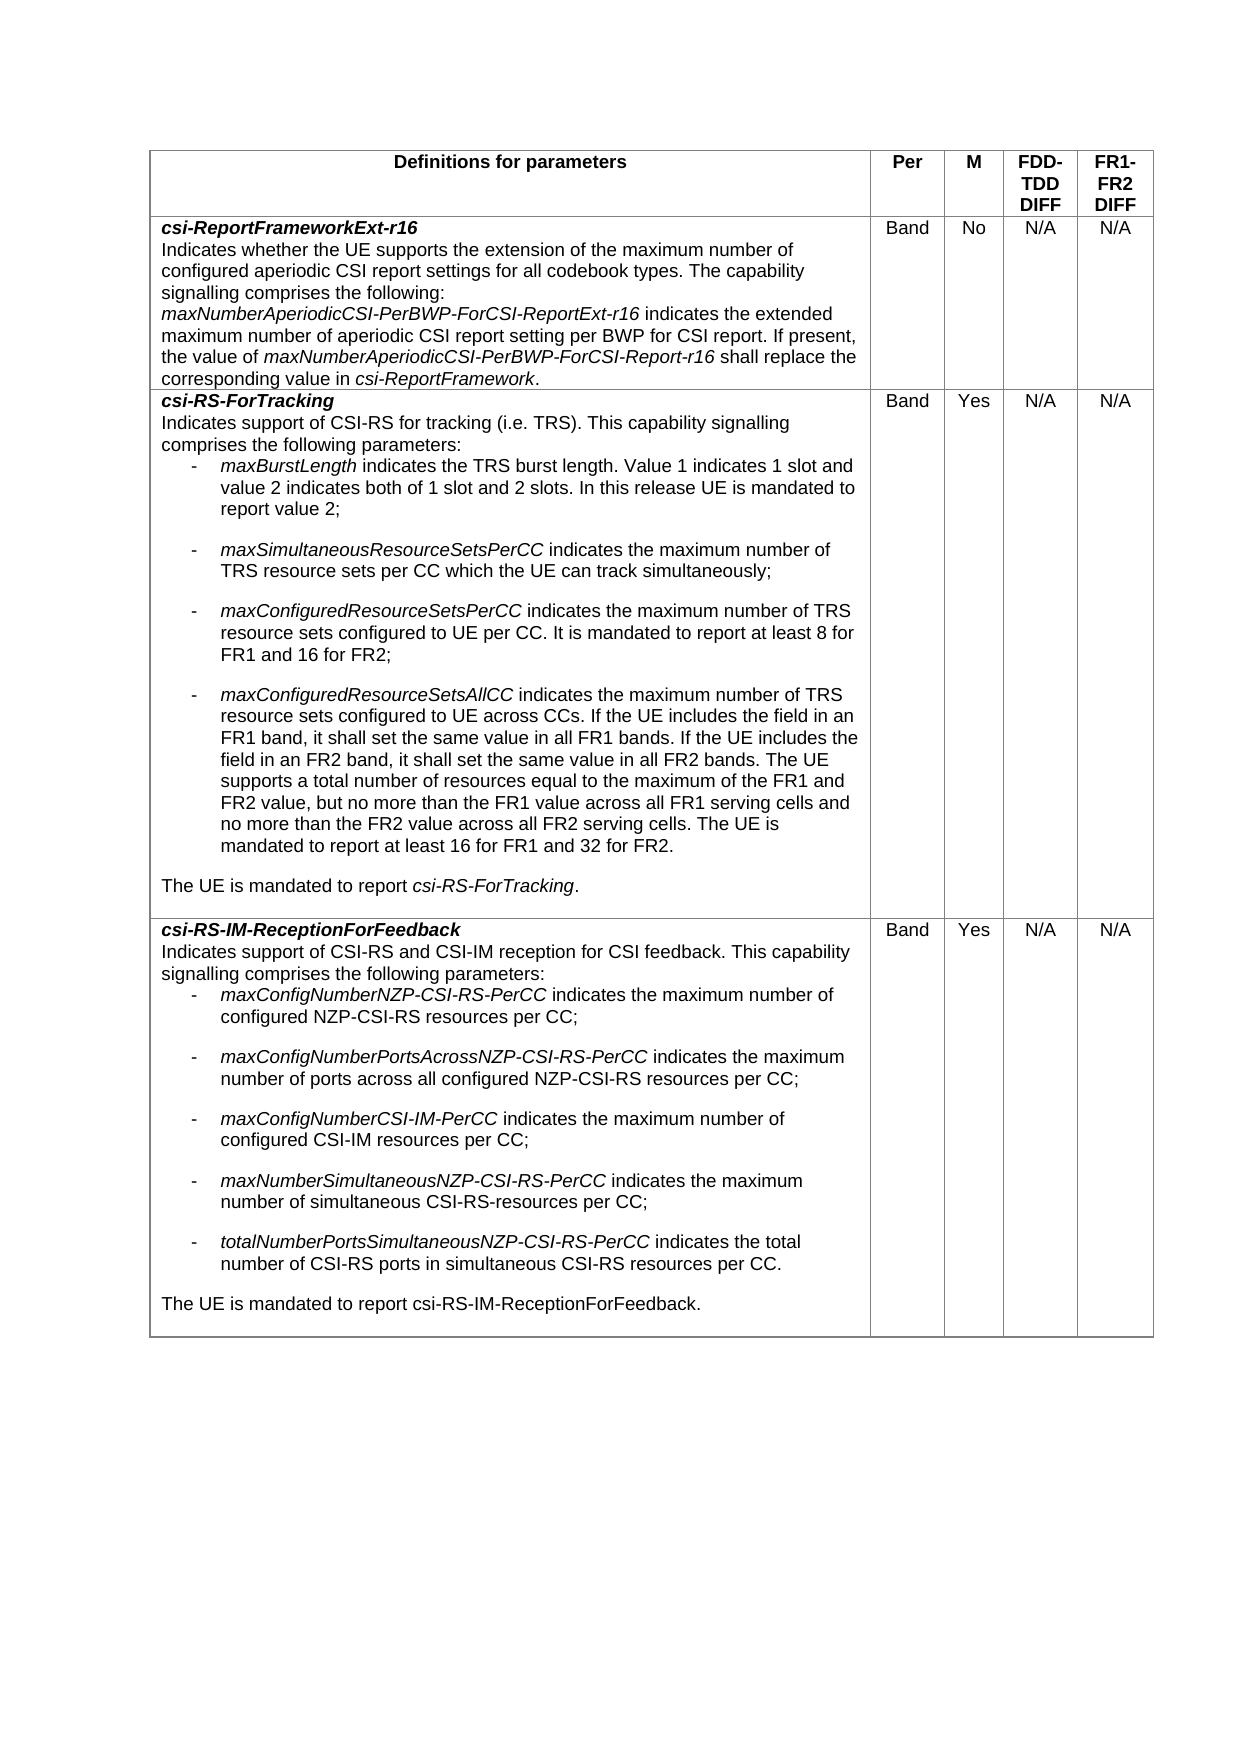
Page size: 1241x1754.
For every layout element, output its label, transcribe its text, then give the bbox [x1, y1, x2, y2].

table_cell N/A [1078, 919, 1153, 1336]
table_cell Band [871, 919, 944, 1336]
table_cell N/A [1004, 217, 1077, 389]
table_header FDD-TDD DIFF [1004, 151, 1077, 216]
table_cell Yes [945, 919, 1003, 1336]
table_cell No [945, 217, 1003, 389]
table_cell N/A [1004, 919, 1077, 1336]
table_cell csi-ReportFrameworkExt-r16 Indicates whether the UE supports the extension of the maximum number of configured aperiodic CSI report settings for all codebook types. The capability signalling comprises the following: maxNumberAperiodicCSI-PerBWP-ForCSI-ReportExt-r16 indicates the extended maximum number of aperiodic CSI report setting per BWP for CSI report. If present, the value of maxNumberAperiodicCSI-PerBWP-ForCSI-Report-r16 shall replace the corresponding value in csi-ReportFramework. [151, 217, 870, 389]
table_header FR1-FR2 DIFF [1078, 151, 1153, 216]
table_header Definitions for parameters [151, 151, 870, 216]
table_header Per [871, 151, 944, 216]
table_cell N/A [1004, 390, 1077, 918]
table_cell Band [871, 390, 944, 918]
table_header M [945, 151, 1003, 216]
table_cell csi-RS-ForTracking Indicates support of CSI-RS for tracking (i.e. TRS). This capability signalling comprises the following parameters: - maxBurstLength indicates the TRS burst length. Value 1 indicates 1 slot and value 2 indicates both of 1 slot and 2 slots. In this release UE is mandated to report value 2; - maxSimultaneousResourceSetsPerCC indicates the maximum number of TRS resource sets per CC which the UE can track simultaneously; - maxConfiguredResourceSetsPerCC indicates the maximum number of TRS resource sets configured to UE per CC. It is mandated to report at least 8 for FR1 and 16 for FR2; - maxConfiguredResourceSetsAllCC indicates the maximum number of TRS resource sets configured to UE across CCs. If the UE includes the field in an FR1 band, it shall set the same value in all FR1 bands. If the UE includes the field in an FR2 band, it shall set the same value in all FR2 bands. The UE supports a total number of resources equal to the maximum of the FR1 and FR2 value, but no more than the FR1 value across all FR1 serving cells and no more than the FR2 value across all FR2 serving cells. The UE is mandated to report at least 16 for FR1 and 32 for FR2. The UE is mandated to report csi-RS-ForTracking. [151, 390, 870, 918]
table_cell Band [871, 217, 944, 389]
table_cell csi-RS-IM-ReceptionForFeedback Indicates support of CSI-RS and CSI-IM reception for CSI feedback. This capability signalling comprises the following parameters: - maxConfigNumberNZP-CSI-RS-PerCC indicates the maximum number of configured NZP-CSI-RS resources per CC; - maxConfigNumberPortsAcrossNZP-CSI-RS-PerCC indicates the maximum number of ports across all configured NZP-CSI-RS resources per CC; - maxConfigNumberCSI-IM-PerCC indicates the maximum number of configured CSI-IM resources per CC; - maxNumberSimultaneousNZP-CSI-RS-PerCC indicates the maximum number of simultaneous CSI-RS-resources per CC; - totalNumberPortsSimultaneousNZP-CSI-RS-PerCC indicates the total number of CSI-RS ports in simultaneous CSI-RS resources per CC. The UE is mandated to report csi-RS-IM-ReceptionForFeedback. [151, 919, 870, 1336]
table_cell N/A [1078, 390, 1153, 918]
table_cell N/A [1078, 217, 1153, 389]
table_cell Yes [945, 390, 1003, 918]
